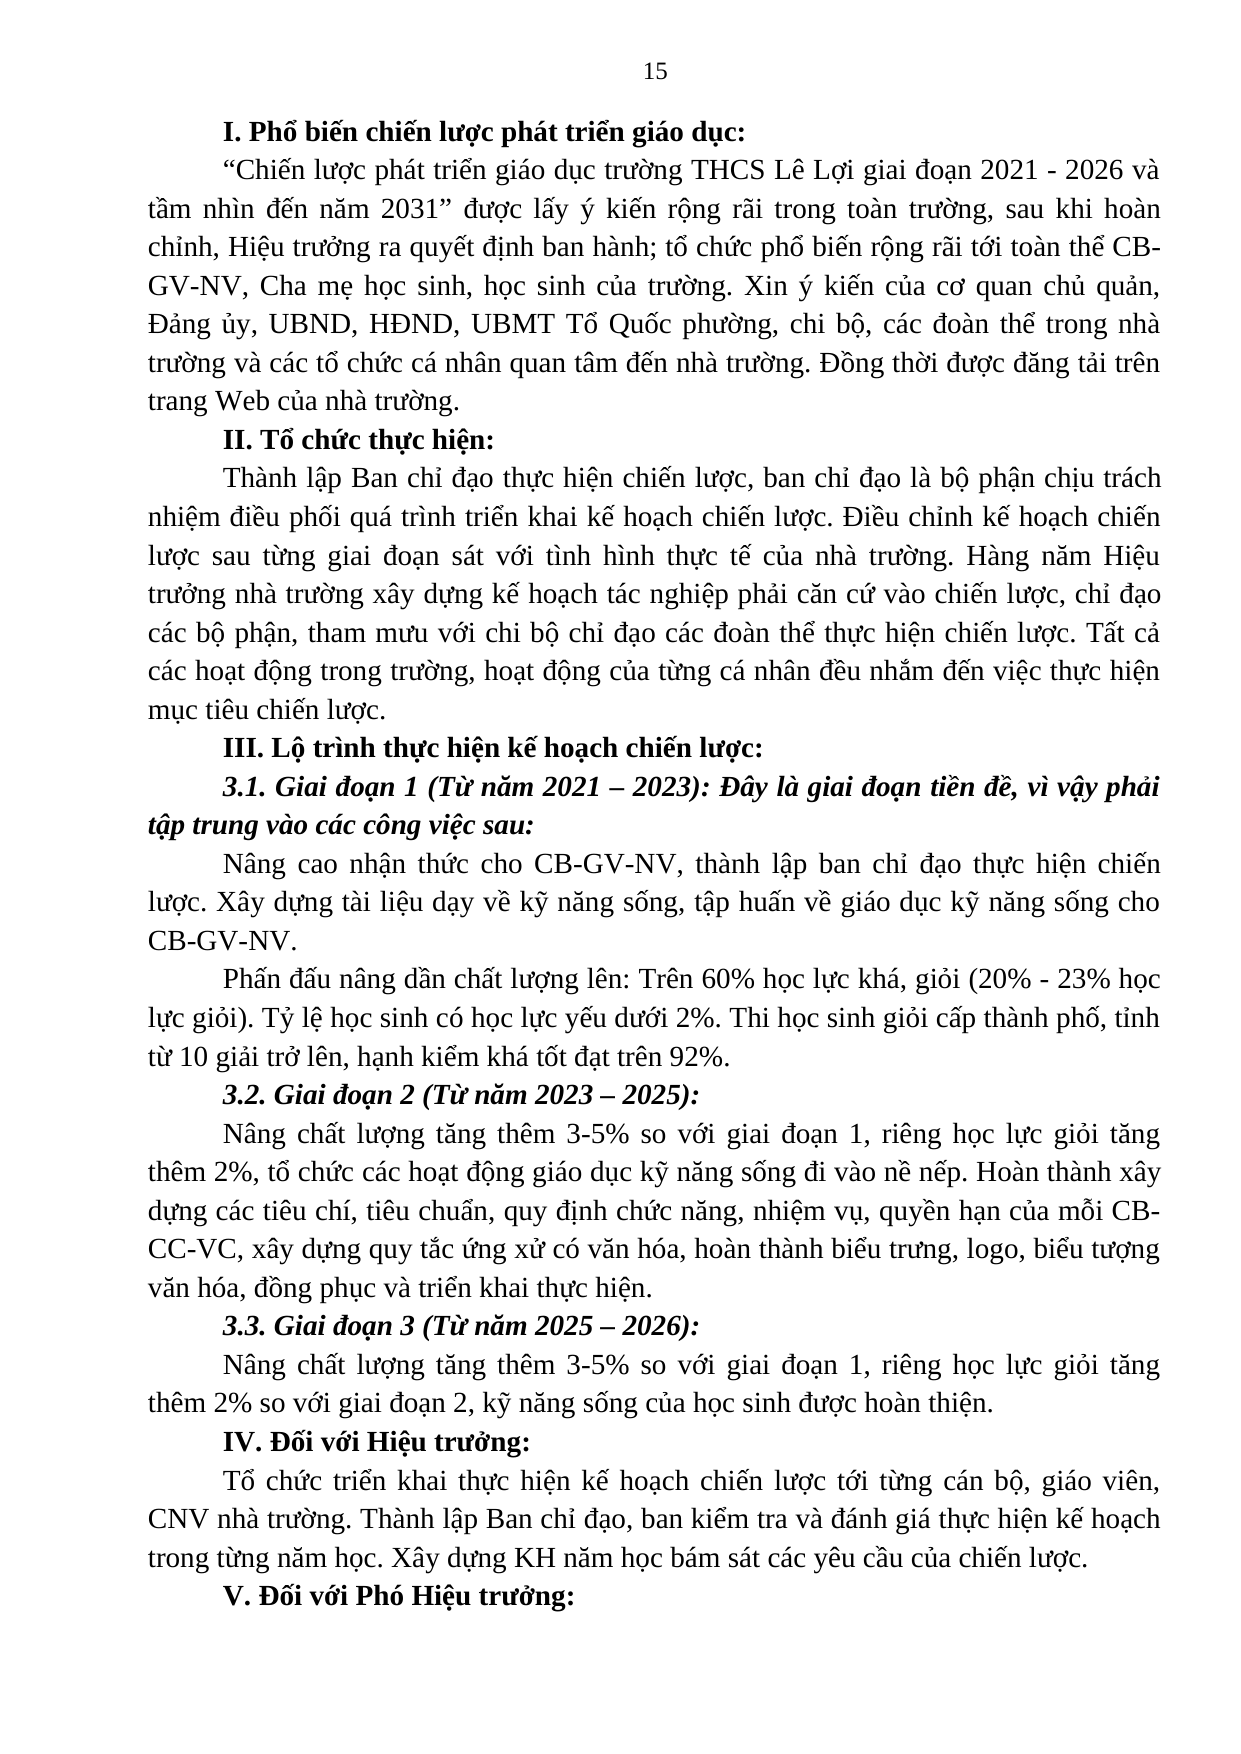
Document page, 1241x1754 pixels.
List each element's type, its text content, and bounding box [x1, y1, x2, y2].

text Nâng cao nhận thức cho CB-GV-NV, thành lập ban chỉ đạo thực hiện chiến lược. Xây dựng tài liệu dạy về kỹ năng sống, tập huấn về giáo dục kỹ năng sống cho CB-GV-NV. [148, 846, 1162, 957]
text Nâng chất lượng tăng thêm 3-5% so với giai đoạn 1, riêng học lực giỏi tăng thêm 2% so với giai đoạn 2, kỹ năng sống của học sinh được hoàn thiện. [148, 1347, 1162, 1419]
text V. Đối với Phó Hiệu trưởng: [148, 1578, 1162, 1612]
text Tổ chức triển khai thực hiện kế hoạch chiến lược tới từng cán bộ, giáo viên, CNV nhà trường. Thành lập Ban chỉ đạo, ban kiểm tra và đánh giá thực hiện kế hoạch trong từng năm học. Xây dựng KH năm học bám sát các yêu cầu của chiến lược. [148, 1463, 1162, 1573]
text 3.1. Giai đoạn 1 (Từ năm 2021 – 2023): Đây là giai đoạn tiền đề, vì vậy phải tập trung vào các công việc sau: [148, 769, 1162, 841]
text II. Tổ chức thực hiện: [148, 422, 1162, 456]
text “Chiến lược phát triển giáo dục trường THCS Lê Lợi giai đoạn 2021 - 2026 và tầm nhìn đến năm 2031” được lấy ý kiến rộng rãi trong toàn trường, sau khi hoàn chỉnh, Hiệu trưởng ra quyết định ban hành; tổ chức phổ biến rộng rãi tới toàn thể CB-GV-NV, Cha mẹ học sinh, học sinh của trường. Xin ý kiến của cơ quan chủ quản, Đảng ủy, UBND, HĐND, UBMT Tổ Quốc phường, chi bộ, các đoàn thể trong nhà trường và các tổ chức cá nhân quan tâm đến nhà trường. Đồng thời được đăng tải trên trang Web của nhà trường. [148, 152, 1162, 417]
text 3.2. Giai đoạn 2 (Từ năm 2023 – 2025): [148, 1077, 1162, 1111]
text III. Lộ trình thực hiện kế hoạch chiến lược: [148, 730, 1162, 764]
text I. Phổ biến chiến lược phát triển giáo dục: [148, 114, 1162, 147]
text IV. Đối với Hiệu trưởng: [148, 1424, 1162, 1458]
text Phấn đấu nâng dần chất lượng lên: Trên 60% học lực khá, giỏi (20% - 23% học lực giỏi). Tỷ lệ học sinh có học lực yếu dưới 2%. Thi học sinh giỏi cấp thành phố, tỉnh từ 10 giải trở lên, hạnh kiểm khá tốt đạt trên 92%. [148, 962, 1162, 1072]
text Nâng chất lượng tăng thêm 3-5% so với giai đoạn 1, riêng học lực giỏi tăng thêm 2%, tổ chức các hoạt động giáo dục kỹ năng sống đi vào nề nếp. Hoàn thành xây dựng các tiêu chí, tiêu chuẩn, quy định chức năng, nhiệm vụ, quyền hạn của mỗi CB-CC-VC, xây dựng quy tắc ứng xử có văn hóa, hoàn thành biểu trưng, logo, biểu tượng văn hóa, đồng phục và triển khai thực hiện. [148, 1116, 1162, 1303]
text Thành lập Ban chỉ đạo thực hiện chiến lược, ban chỉ đạo là bộ phận chịu trách nhiệm điều phối quá trình triển khai kế hoạch chiến lược. Điều chỉnh kế hoạch chiến lược sau từng giai đoạn sát với tình hình thực tế của nhà trường. Hàng năm Hiệu trưởng nhà trường xây dựng kế hoạch tác nghiệp phải căn cứ vào chiến lược, chỉ đạo các bộ phận, tham mưu với chi bộ chỉ đạo các đoàn thể thực hiện chiến lược. Tất cả các hoạt động trong trường, hoạt động của từng cá nhân đều nhắm đến việc thực hiện mục tiêu chiến lược. [148, 461, 1162, 725]
text 3.3. Giai đoạn 3 (Từ năm 2025 – 2026): [148, 1308, 1162, 1342]
